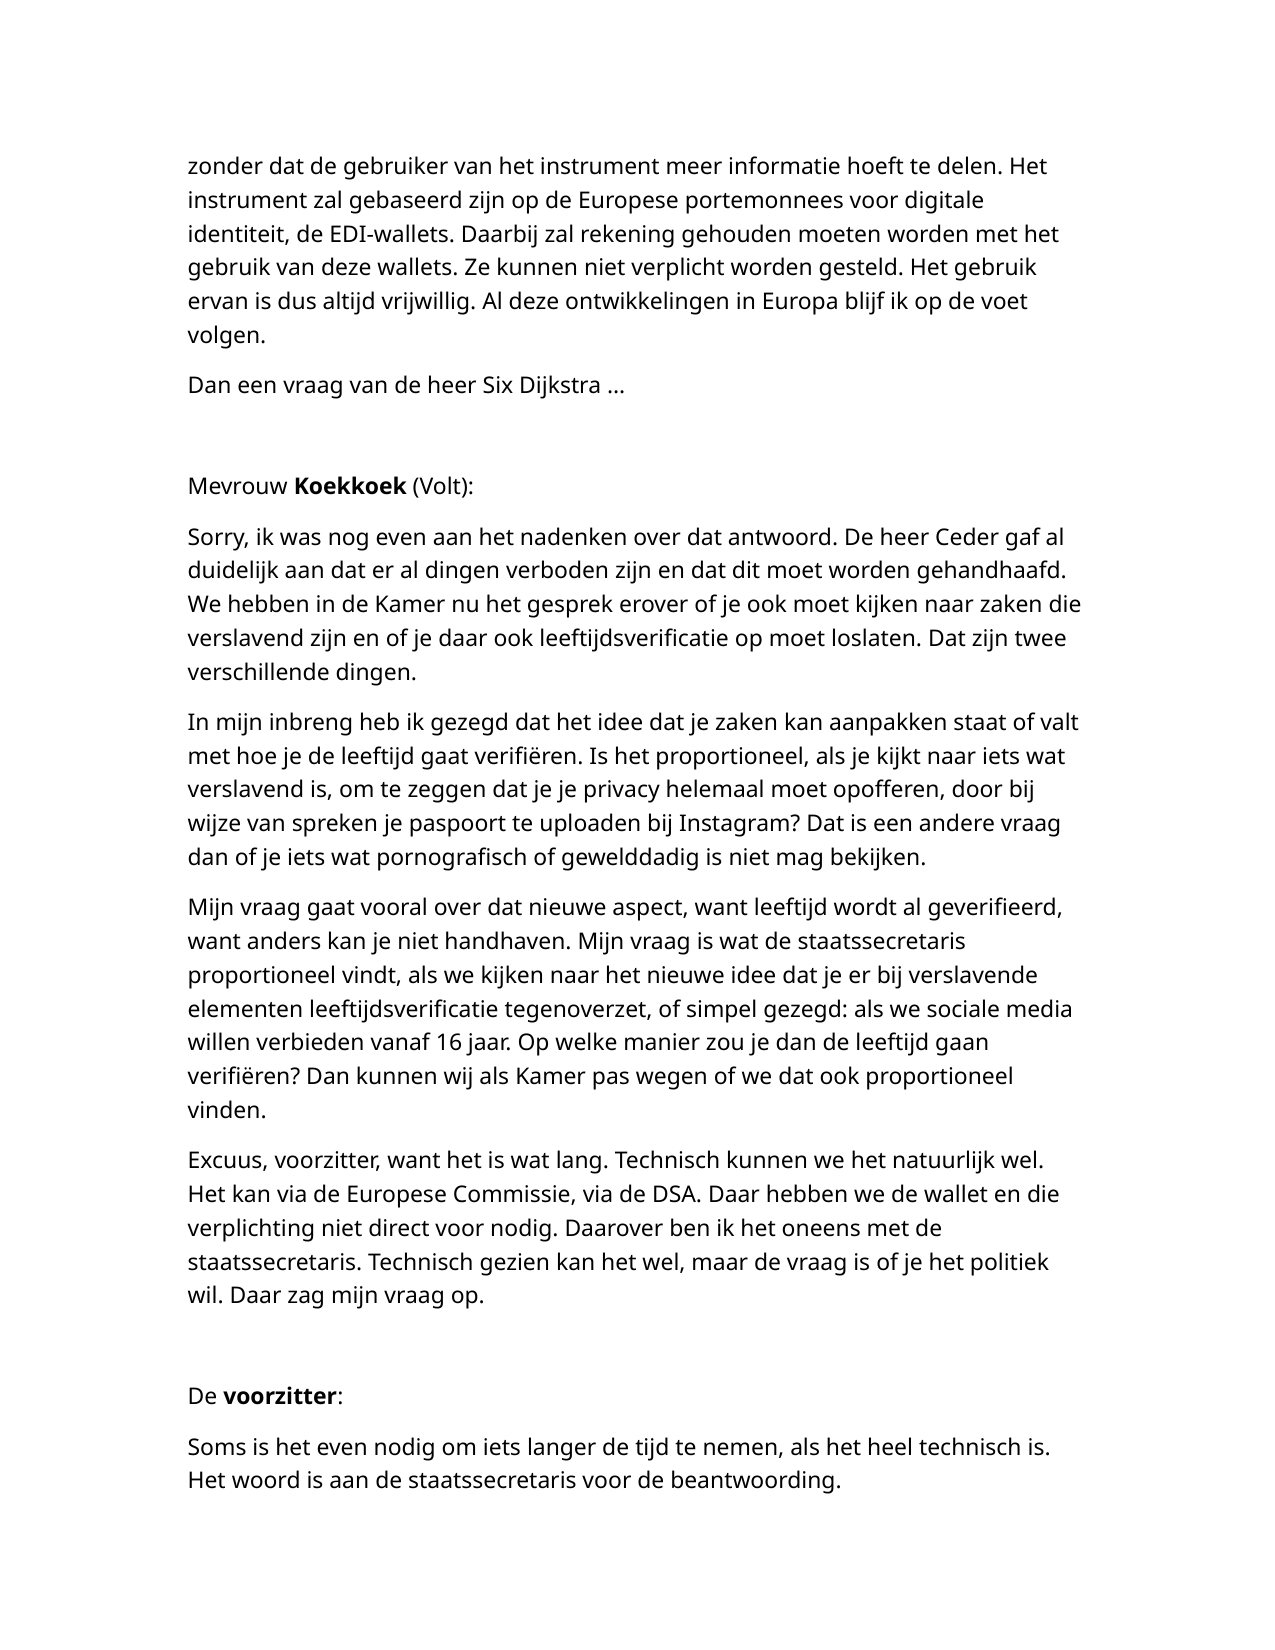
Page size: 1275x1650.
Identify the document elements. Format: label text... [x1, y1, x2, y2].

text Excuus, voorzitter, want het is wat lang. Technisch kunnen we het natuurlijk wel. Het kan via de Europese Commissie, via de DSA. Daar hebben we de wallet en die verplichting niet direct voor nodig. Daarover ben ik het oneens met de staatssecretaris. Technisch gezien kan het wel, maar de vraag is of je het politiek wil. Daar zag mijn vraag op. [187, 1144, 1087, 1310]
text In mijn inbreng heb ik gezegd dat het idee dat je zaken kan aanpakken staat of valt met hoe je de leeftijd gaat verifiëren. Is het proportioneel, als je kijkt naar iets wat verslavend is, om te zeggen dat je je privacy helemaal moet opofferen, door bij wijze van spreken je paspoort te uploaden bij Instagram? Dat is een andere vraag dan of je iets wat pornografisch of gewelddadig is niet mag bekijken. [187, 706, 1087, 872]
text De voorzitter: [187, 1380, 1087, 1411]
text Mevrouw Koekkoek (Volt): [187, 470, 1087, 501]
text Dan een vraag van de heer Six Dijkstra … [187, 369, 1087, 400]
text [187, 150, 1087, 350]
text Mijn vraag gaat vooral over dat nieuwe aspect, want leeftijd wordt al geverifieerd, want anders kan je niet handhaven. Mijn vraag is wat de staatssecretaris proportioneel vindt, als we kijken naar het nieuwe idee dat je er bij verslavende elementen leeftijdsverificatie tegenoverzet, of simpel gezegd: als we sociale media willen verbieden vanaf 16 jaar. Op welke manier zou je dan de leeftijd gaan verifiëren? Dan kunnen wij als Kamer pas wegen of we dat ook proportioneel vinden. [187, 891, 1087, 1125]
text Soms is het even nodig om iets langer de tijd te nemen, als het heel technisch is. Het woord is aan de staatssecretaris voor de beantwoording. [187, 1430, 1087, 1495]
text Sorry, ik was nog even aan het nadenken over dat antwoord. De heer Ceder gaf al duidelijk aan dat er al dingen verboden zijn en dat dit moet worden gehandhaafd. We hebben in de Kamer nu het gesprek erover of je ook moet kijken naar zaken die verslavend zijn en of je daar ook leeftijdsverificatie op moet loslaten. Dat zijn twee verschillende dingen. [187, 520, 1087, 687]
